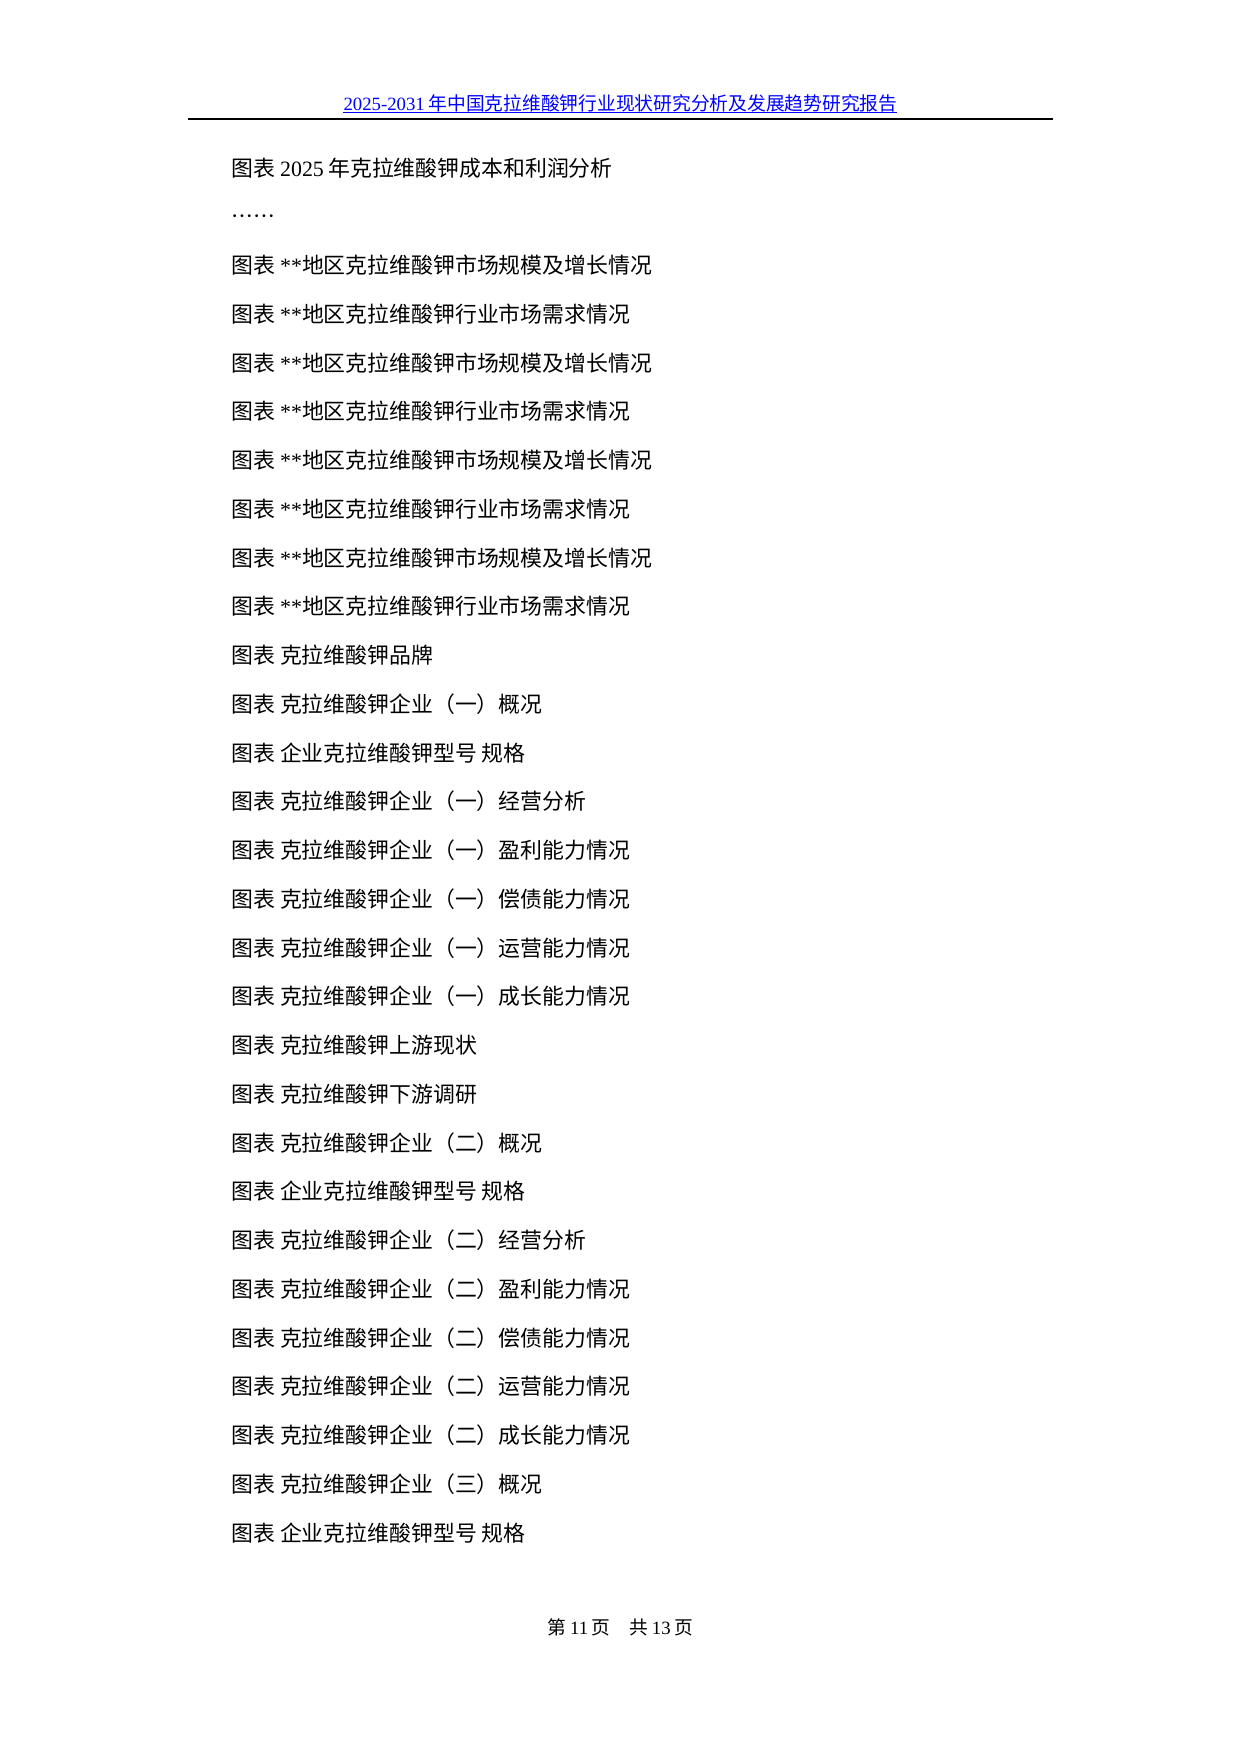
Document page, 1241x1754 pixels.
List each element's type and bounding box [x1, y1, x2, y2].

text [187, 150, 1053, 1548]
